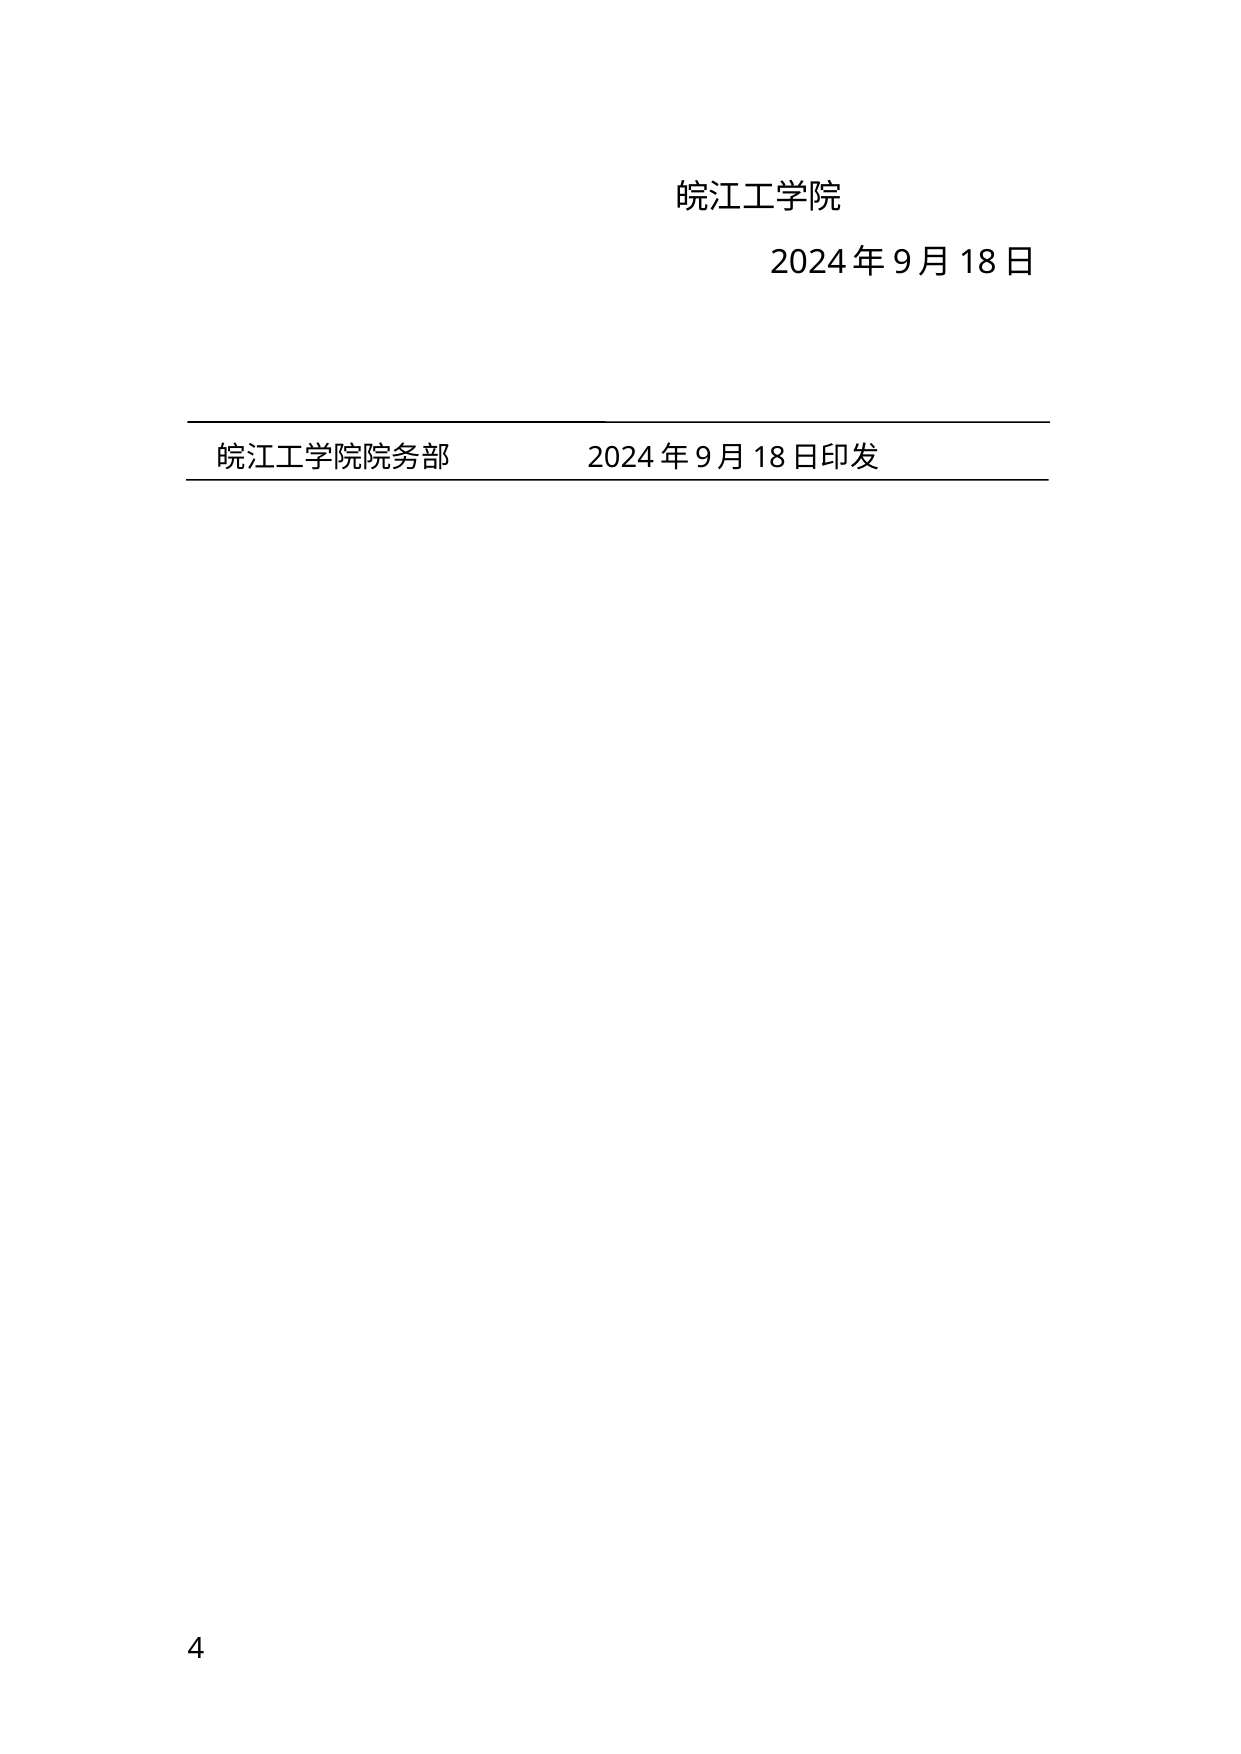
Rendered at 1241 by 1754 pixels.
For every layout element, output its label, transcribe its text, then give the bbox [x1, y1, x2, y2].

text 皖江工学院院务部 2024年9月18日印发 [187, 422, 1053, 487]
text 皖江工学院 [187, 162, 1053, 227]
text 2024年9月18日 [586, 227, 1053, 292]
